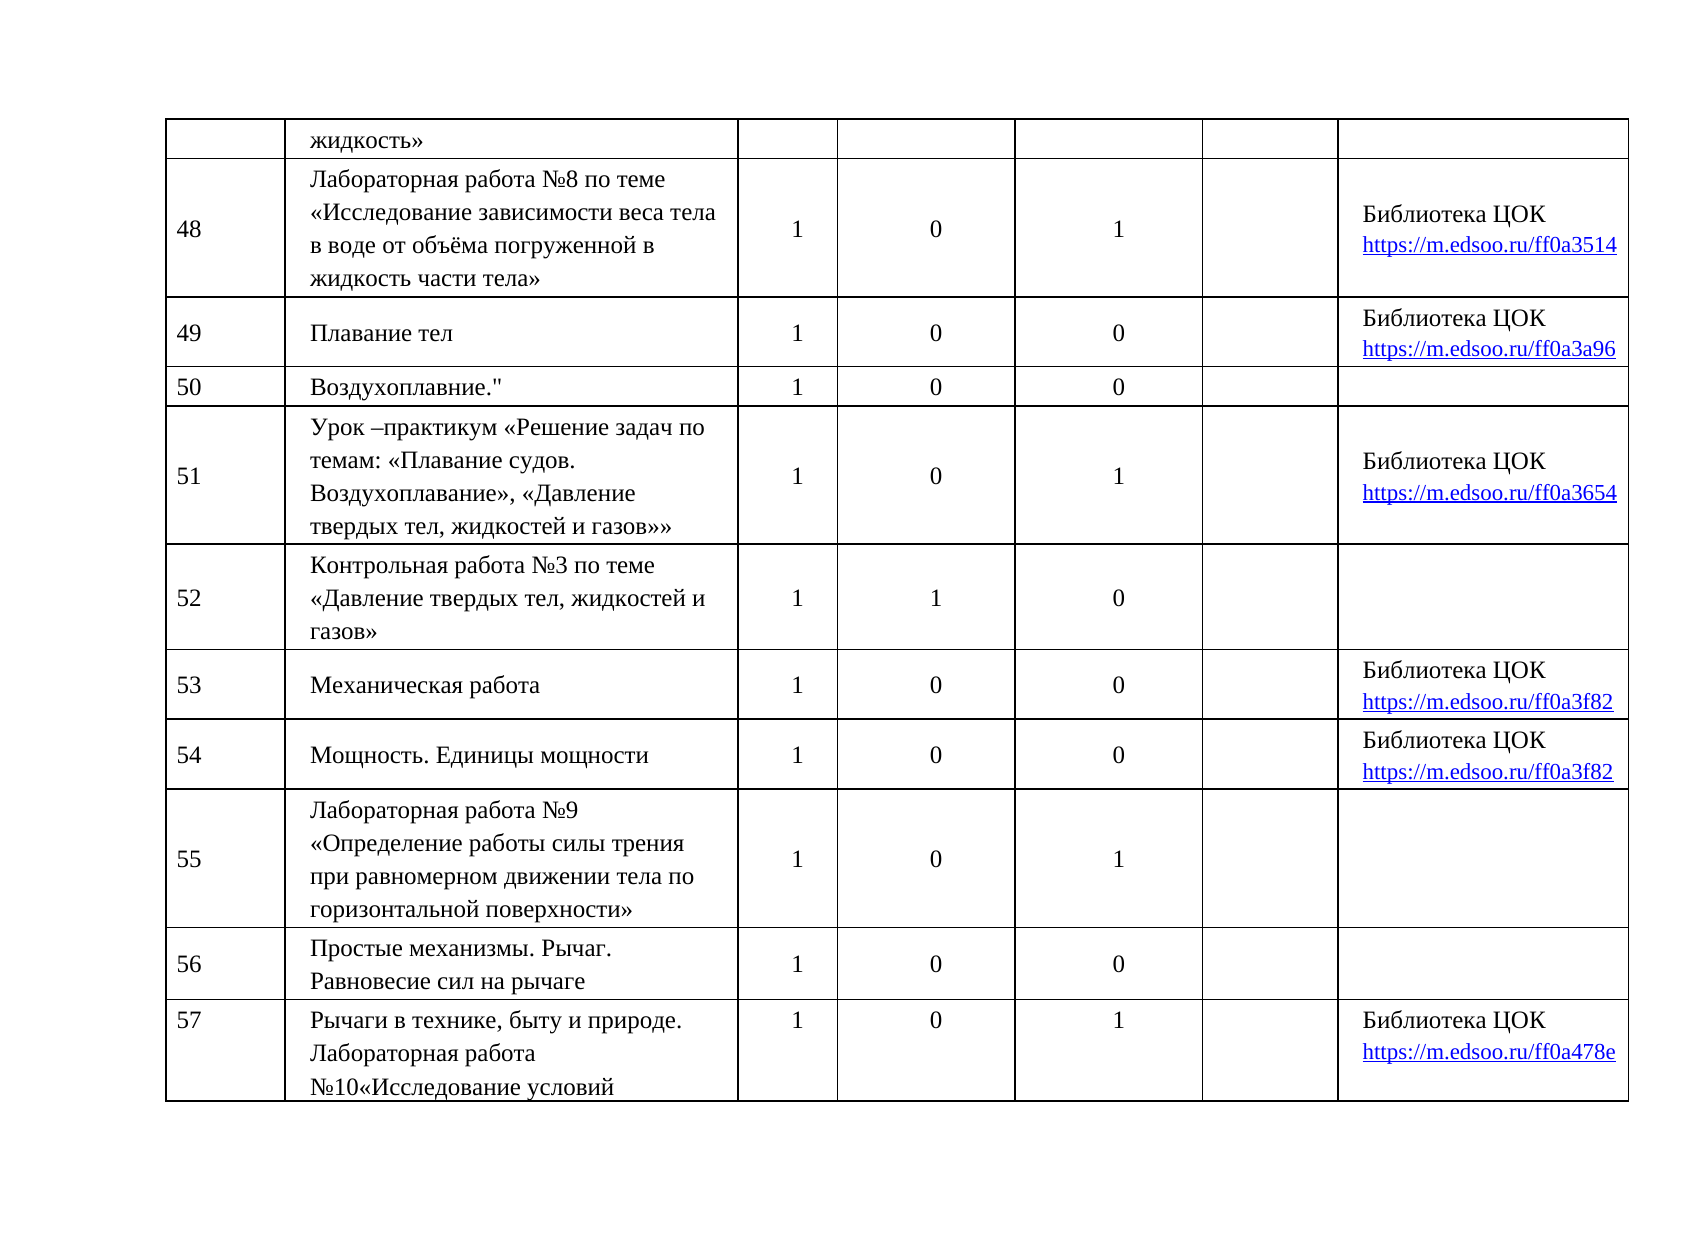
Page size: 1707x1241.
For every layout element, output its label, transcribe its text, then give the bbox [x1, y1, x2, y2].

table_cell 1 [838, 545, 1014, 649]
table_cell 47 [167, 120, 284, 157]
table_cell 1 [739, 928, 837, 999]
table_cell 0 [1016, 928, 1202, 999]
table_cell 0 [838, 298, 1014, 366]
table_cell 1 [739, 1000, 837, 1100]
table_cell [1203, 367, 1337, 405]
table_cell Библиотека ЦОК https://m.edsoo.ru/ff0a3a96 [1339, 298, 1628, 366]
table_cell 1 [1016, 1000, 1202, 1100]
table_cell 1 [739, 545, 837, 649]
table_cell [1203, 298, 1337, 366]
table_cell 1 [1016, 159, 1202, 296]
table_cell Лабораторная работа №8 по теме «Исследование зависимости веса тела в воде от объёма погруженной в жидкость части тела» [286, 159, 737, 296]
table_cell [1339, 790, 1628, 926]
table_cell Плавание тел [286, 298, 737, 366]
table_cell Контрольная работа №3 по теме «Давление твердых тел, жидкостей и газов» [286, 545, 737, 649]
table_cell 49 [167, 298, 284, 366]
table_cell 0 [838, 120, 1014, 157]
table_cell [1203, 120, 1337, 157]
table_cell 1 [739, 790, 837, 926]
table_cell 0 [1016, 650, 1202, 718]
table_cell [1339, 545, 1628, 649]
table_cell 0 [838, 159, 1014, 296]
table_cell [286, 120, 737, 157]
table_cell [1203, 159, 1337, 296]
table_cell 0 [838, 367, 1014, 405]
table_cell [1203, 545, 1337, 649]
table_cell 0 [838, 1000, 1014, 1100]
table_cell 56 [167, 928, 284, 999]
table_cell Урок –практикум «Решение задач по темам: «Плавание судов. Воздухоплавание», «Давление твердых тел, жидкостей и газов»» [286, 407, 737, 543]
table_cell 0 [1016, 367, 1202, 405]
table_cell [286, 1000, 737, 1100]
table_cell 1 [739, 159, 837, 296]
table_cell 1 [1016, 407, 1202, 543]
table_cell 1 [739, 367, 837, 405]
table_cell 54 [167, 720, 284, 788]
table_cell 48 [167, 159, 284, 296]
table_cell 53 [167, 650, 284, 718]
table_cell [1339, 367, 1628, 405]
table_cell [1203, 407, 1337, 543]
table_cell 1 [1016, 790, 1202, 926]
table_cell 1 [739, 650, 837, 718]
table_cell [1203, 1000, 1337, 1100]
table_cell Воздухоплавние." [286, 367, 737, 405]
table_cell Библиотека ЦОК https://m.edsoo.ru/ff0a3514 [1339, 159, 1628, 296]
table_cell 51 [167, 407, 284, 543]
table_cell 1 [739, 407, 837, 543]
table_cell Простые механизмы. Рычаг. Равновесие сил на рычаге [286, 928, 737, 999]
table_cell [1203, 790, 1337, 926]
table_cell [1203, 650, 1337, 718]
table_cell 55 [167, 790, 284, 926]
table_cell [1339, 120, 1628, 157]
table_cell 1 [739, 120, 837, 157]
table_cell 0 [838, 790, 1014, 926]
table_cell [1339, 928, 1628, 999]
table_cell 1 [1016, 120, 1202, 157]
table_cell 0 [1016, 545, 1202, 649]
table_cell 1 [739, 298, 837, 366]
table_cell Библиотека ЦОК https://m.edsoo.ru/ff0a3f82 [1339, 720, 1628, 788]
table_cell Библиотека ЦОК https://m.edsoo.ru/ff0a3f82 [1339, 650, 1628, 718]
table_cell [1339, 1000, 1628, 1100]
table_cell 50 [167, 367, 284, 405]
table_cell Мощность. Единицы мощности [286, 720, 737, 788]
table_cell [1203, 928, 1337, 999]
table_cell Лабораторная работа №9 «Определение работы силы трения при равномерном движении тела по горизонтальной поверхности» [286, 790, 737, 926]
table_cell 52 [167, 545, 284, 649]
table_cell 0 [1016, 720, 1202, 788]
table_cell 57 [167, 1000, 284, 1100]
table_cell Механическая работа [286, 650, 737, 718]
table_cell 0 [838, 650, 1014, 718]
table_cell Библиотека ЦОК https://m.edsoo.ru/ff0a3654 [1339, 407, 1628, 543]
table_cell 0 [838, 928, 1014, 999]
table_cell [1203, 720, 1337, 788]
table_cell 0 [838, 407, 1014, 543]
table_cell 0 [838, 720, 1014, 788]
table_cell 1 [739, 720, 837, 788]
table_cell 0 [1016, 298, 1202, 366]
